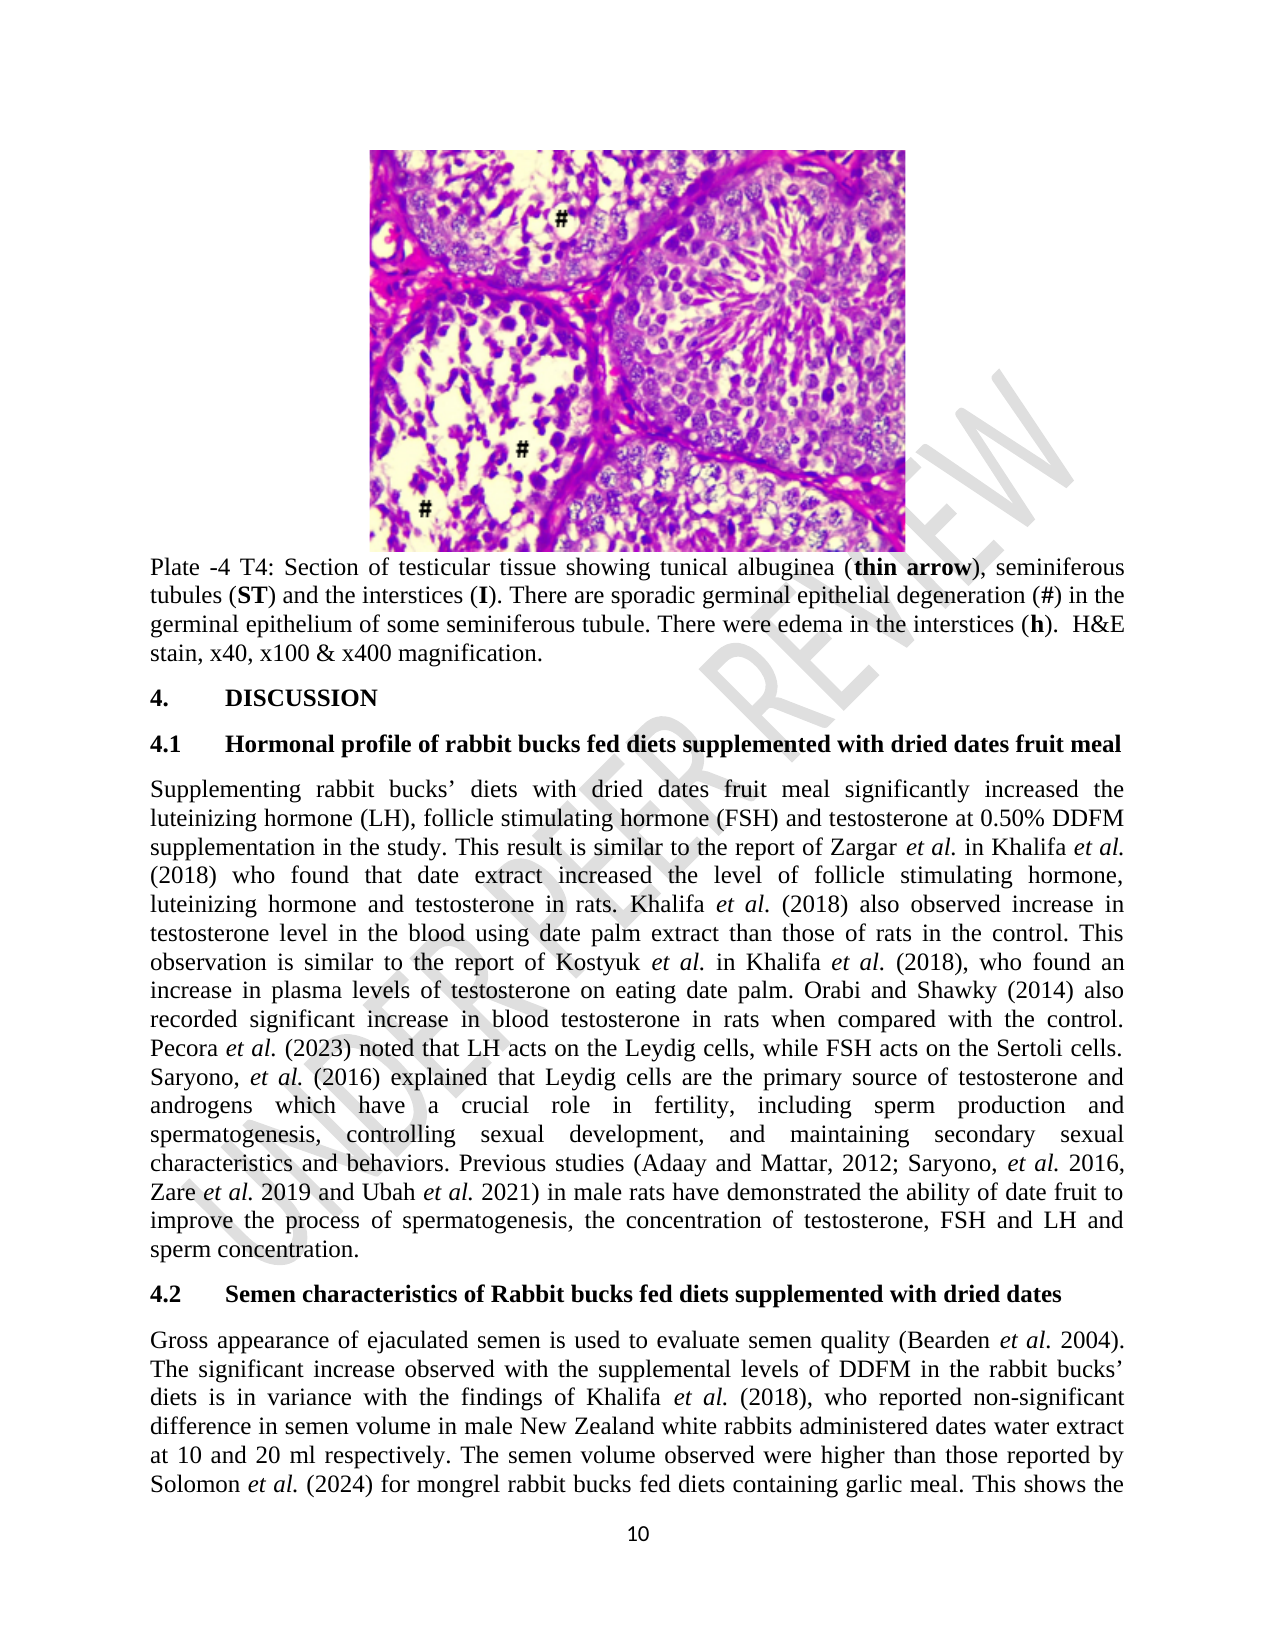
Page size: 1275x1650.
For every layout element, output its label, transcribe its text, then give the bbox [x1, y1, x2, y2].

text 4. DISCUSSION [150, 683, 1125, 712]
text Plate -4 T4: Section of testicular tissue showing tunical albuginea (thin arrow), seminiferous tubules (ST) and the interstices (I). There are sporadic germinal epithelial degeneration (#) in the germinal epithelium of some seminiferous tubule. There were edema in the interstices (h). H&E stain, x40, x100 & x400 magnification. [150, 552, 1125, 667]
text Supplementing rabbit bucks’ diets with dried dates fruit meal significantly increased the luteinizing hormone (LH), follicle stimulating hormone (FSH) and testosterone at 0.50% DDFM supplementation in the study. This result is similar to the report of Zargar et al. in Khalifa et al. (2018) who found that date extract increased the level of follicle stimulating hormone, luteinizing hormone and testosterone in rats. Khalifa et al. (2018) also observed increase in testosterone level in the blood using date palm extract than those of rats in the control. This observation is similar to the report of Kostyuk et al. in Khalifa et al. (2018), who found an increase in plasma levels of testosterone on eating date palm. Orabi and Shawky (2014) also recorded significant increase in blood testosterone in rats when compared with the control. Pecora et al. (2023) noted that LH acts on the Leydig cells, while FSH acts on the Sertoli cells. Saryono, et al. (2016) explained that Leydig cells are the primary source of testosterone and androgens which have a crucial role in fertility, including sperm production and spermatogenesis, controlling sexual development, and maintaining secondary sexual characteristics and behaviors. Previous studies (Adaay and Mattar, 2012; Saryono, et al. 2016, Zare et al. 2019 and Ubah et al. 2021) in male rats have demonstrated the ability of date fruit to improve the process of spermatogenesis, the concentration of testosterone, FSH and LH and sperm concentration. [150, 774, 1125, 1263]
picture [369, 150, 906, 552]
text 4.2 Semen characteristics of Rabbit bucks fed diets supplemented with dried dates [150, 1279, 1125, 1308]
text 4.1 Hormonal profile of rabbit bucks fed diets supplemented with dried dates fruit meal [150, 729, 1125, 757]
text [150, 1325, 1125, 1497]
